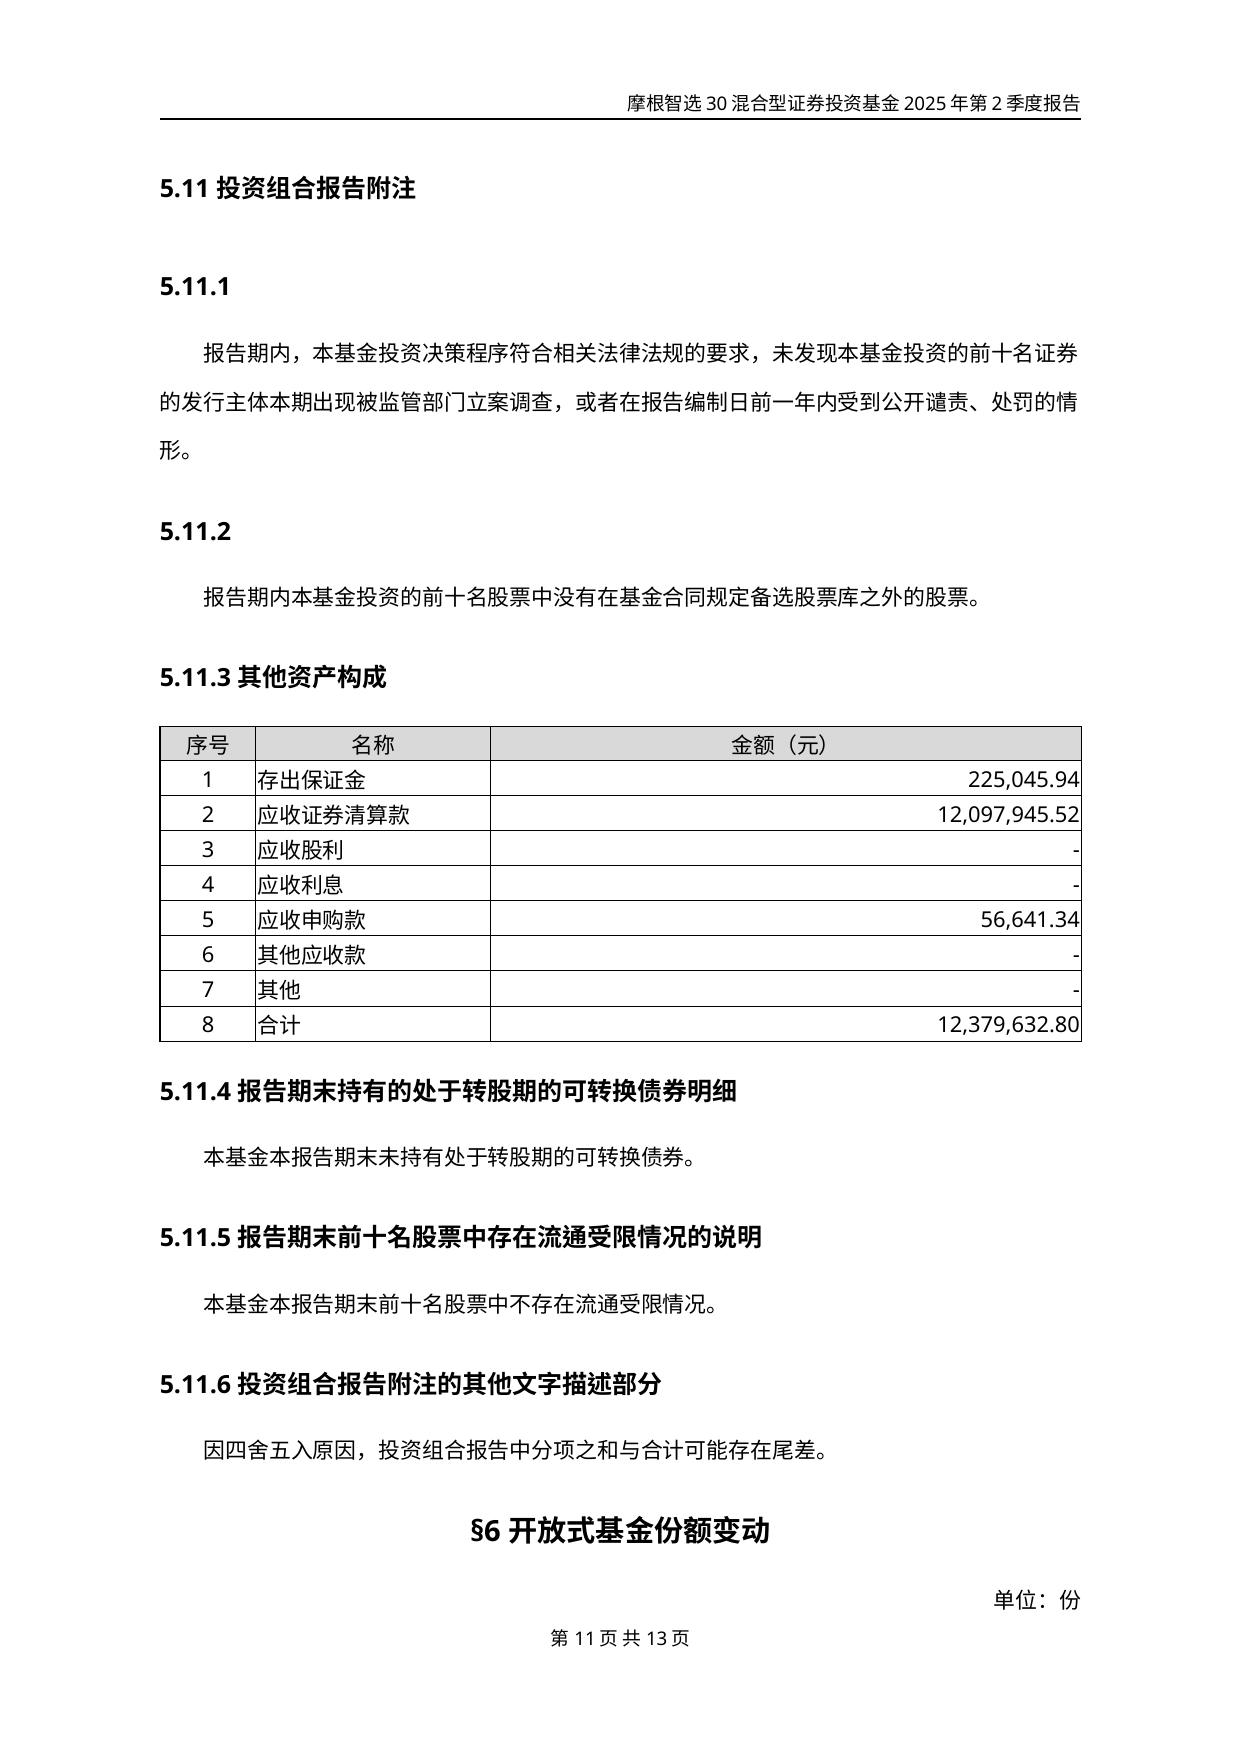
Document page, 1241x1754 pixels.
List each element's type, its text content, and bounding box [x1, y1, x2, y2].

table_cell 12,379,632.80 [491, 1007, 1081, 1041]
title 报告期末持有的处于转股期的可转换债券明细 [159, 1058, 1081, 1123]
table_cell 1 [161, 761, 255, 795]
table_cell 5 [161, 901, 255, 935]
text 本基金本报告期末未持有处于转股期的可转换债券。 [159, 1140, 1081, 1172]
text 报告期内，本基金投资决策程序符合相关法律法规的要求，未发现本基金投资的前十名证券的发行主体本期出现被监管部门立案调查，或者在报告编制日前一年内受到公开谴责、处罚的情形。 [159, 336, 1081, 466]
table_cell - [491, 831, 1081, 865]
table_cell 225,045.94 [491, 761, 1081, 795]
table_cell 7 [161, 971, 255, 1006]
table_cell 2 [161, 796, 255, 830]
table_header 金额（元） [491, 727, 1081, 760]
table_cell - [491, 936, 1081, 970]
table_cell 6 [161, 936, 255, 970]
title 其他资产构成 [159, 644, 1081, 709]
table_cell 3 [161, 831, 255, 865]
table_header 名称 [256, 727, 490, 760]
text 因四舍五入原因，投资组合报告中分项之和与合计可能存在尾差。 [159, 1433, 1081, 1466]
table_header 序号 [161, 727, 255, 760]
table_cell 8 [161, 1007, 255, 1041]
table_cell 56,641.34 [491, 901, 1081, 935]
table_cell 应收利息 [256, 866, 490, 900]
table_cell 应收股利 [256, 831, 490, 865]
title 投资组合报告附注的其他文字描述部分 [159, 1351, 1081, 1416]
title 投资组合报告附注 [159, 155, 1081, 220]
table_cell 其他 [256, 971, 490, 1006]
table_cell 合计 [256, 1007, 490, 1041]
table_cell 存出保证金 [256, 761, 490, 795]
title 开放式基金份额变动 [159, 1498, 1081, 1563]
text 本基金本报告期末前十名股票中不存在流通受限情况。 [159, 1286, 1081, 1319]
table_cell 其他应收款 [256, 936, 490, 970]
table_cell 4 [161, 866, 255, 900]
table_cell - [491, 971, 1081, 1006]
title 报告期末前十名股票中存在流通受限情况的说明 [159, 1204, 1081, 1269]
text 报告期内本基金投资的前十名股票中没有在基金合同规定备选股票库之外的股票。 [159, 580, 1081, 612]
table_cell 应收申购款 [256, 901, 490, 935]
text 单位：份 [159, 1582, 1081, 1615]
table_cell - [491, 866, 1081, 900]
table_cell 12,097,945.52 [491, 796, 1081, 830]
table_cell 应收证券清算款 [256, 796, 490, 830]
